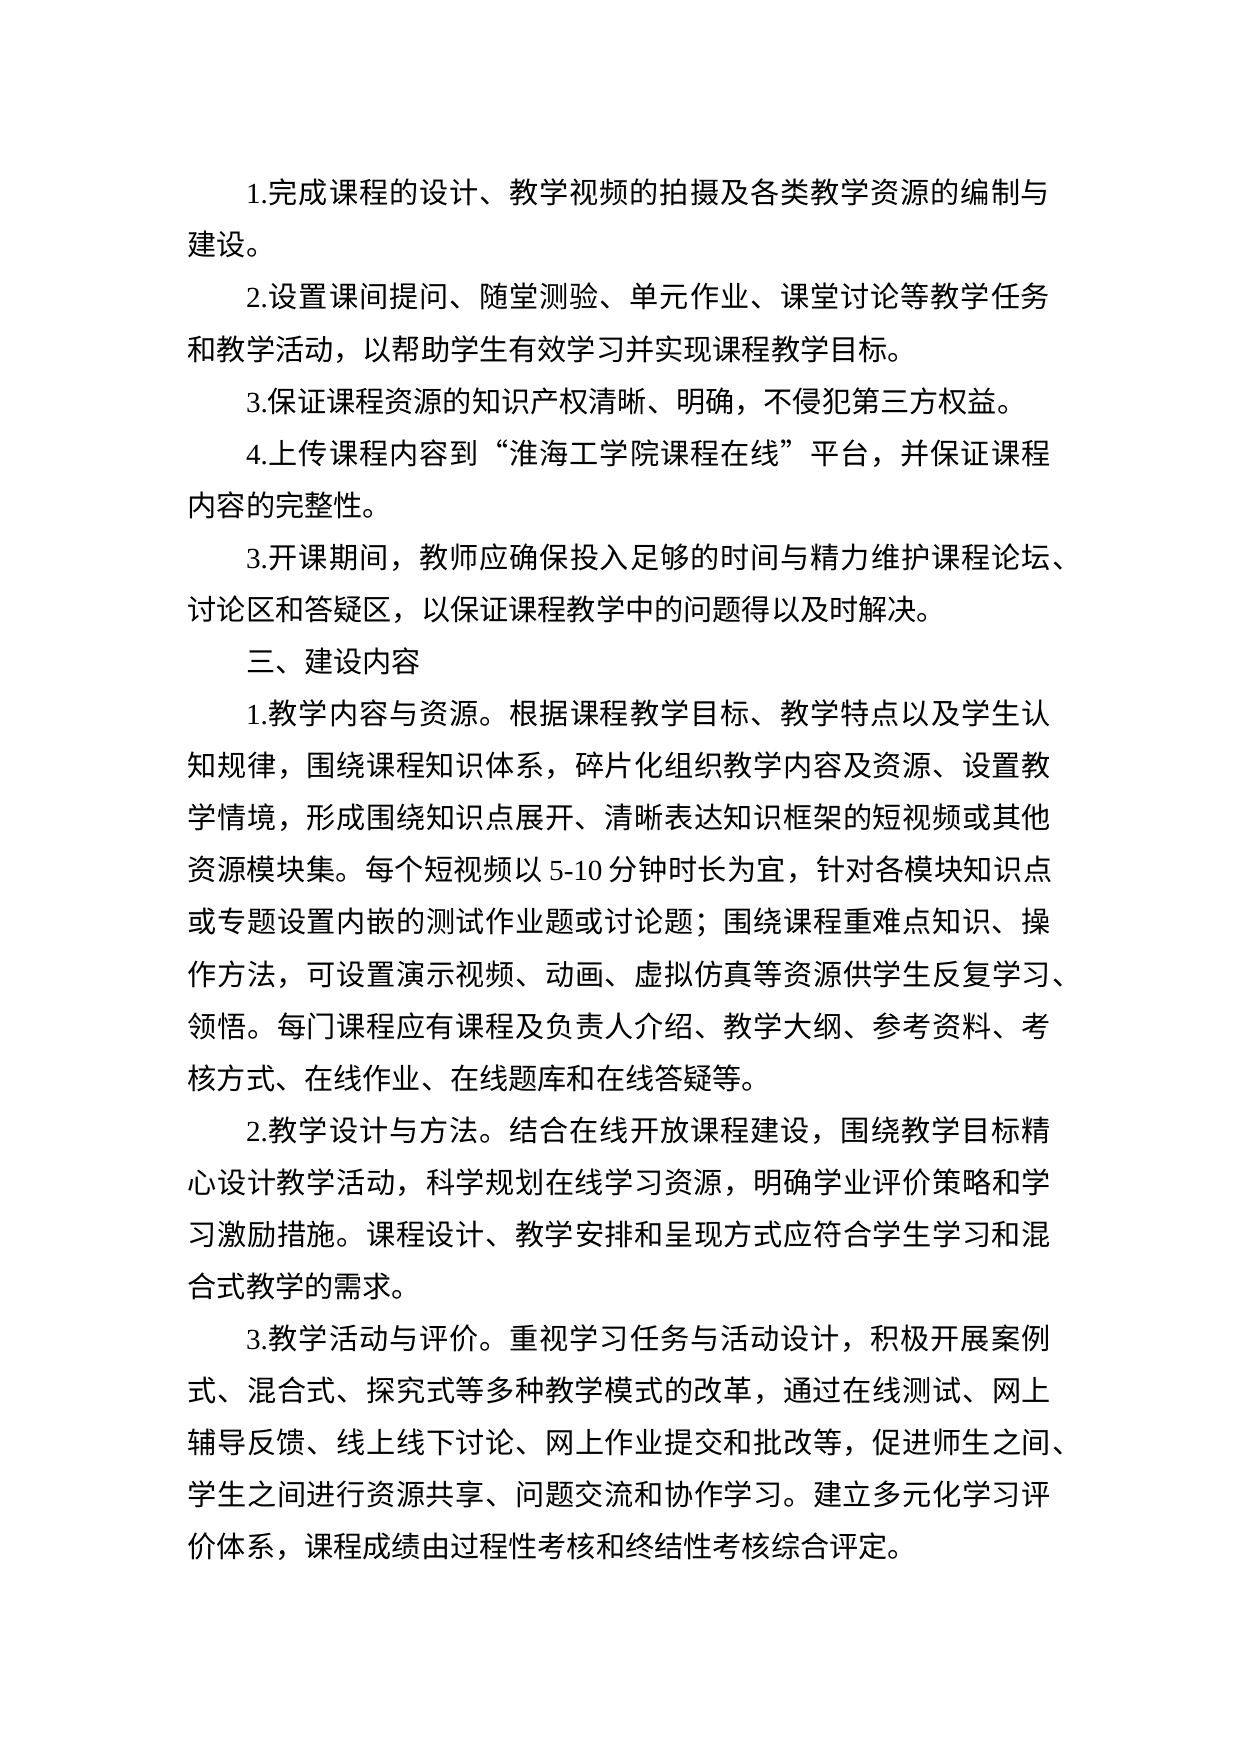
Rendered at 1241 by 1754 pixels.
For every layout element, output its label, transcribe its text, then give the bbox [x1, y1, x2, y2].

text 1.教学内容与资源。根据课程教学目标、教学特点以及学生认知规律，围绕课程知识体系，碎片化组织教学内容及资源、设置教学情境，形成围绕知识点展开、清晰表达知识框架的短视频或其他资源模块集。每个短视频以5-10分钟时长为宜，针对各模块知识点或专题设置内嵌的测试作业题或讨论题；围绕课程重难点知识、操作方法，可设置演示视频、动画、虚拟仿真等资源供学生反复学习、领悟。每门课程应有课程及负责人介绍、教学大纲、参考资料、考核方式、在线作业、在线题库和在线答疑等。 [187, 683, 1053, 1099]
text 三、建设内容 [187, 631, 1053, 683]
text 3.保证课程资源的知识产权清晰、明确，不侵犯第三方权益。 [187, 370, 1053, 422]
text 2.教学设计与方法。结合在线开放课程建设，围绕教学目标精心设计教学活动，科学规划在线学习资源，明确学业评价策略和学习激励措施。课程设计、教学安排和呈现方式应符合学生学习和混合式教学的需求。 [187, 1099, 1053, 1308]
text 1.完成课程的设计、教学视频的拍摄及各类教学资源的编制与建设。 [187, 162, 1053, 266]
text 4.上传课程内容到“淮海工学院课程在线”平台，并保证课程内容的完整性。 [187, 422, 1053, 527]
text 3.教学活动与评价。重视学习任务与活动设计，积极开展案例式、混合式、探究式等多种教学模式的改革，通过在线测试、网上辅导反馈、线上线下讨论、网上作业提交和批改等，促进师生之间、学生之间进行资源共享、问题交流和协作学习。建立多元化学习评价体系，课程成绩由过程性考核和终结性考核综合评定。 [187, 1308, 1053, 1568]
text 3.开课期间，教师应确保投入足够的时间与精力维护课程论坛、讨论区和答疑区，以保证课程教学中的问题得以及时解决。 [187, 527, 1053, 631]
text 2.设置课间提问、随堂测验、单元作业、课堂讨论等教学任务和教学活动，以帮助学生有效学习并实现课程教学目标。 [187, 266, 1053, 370]
